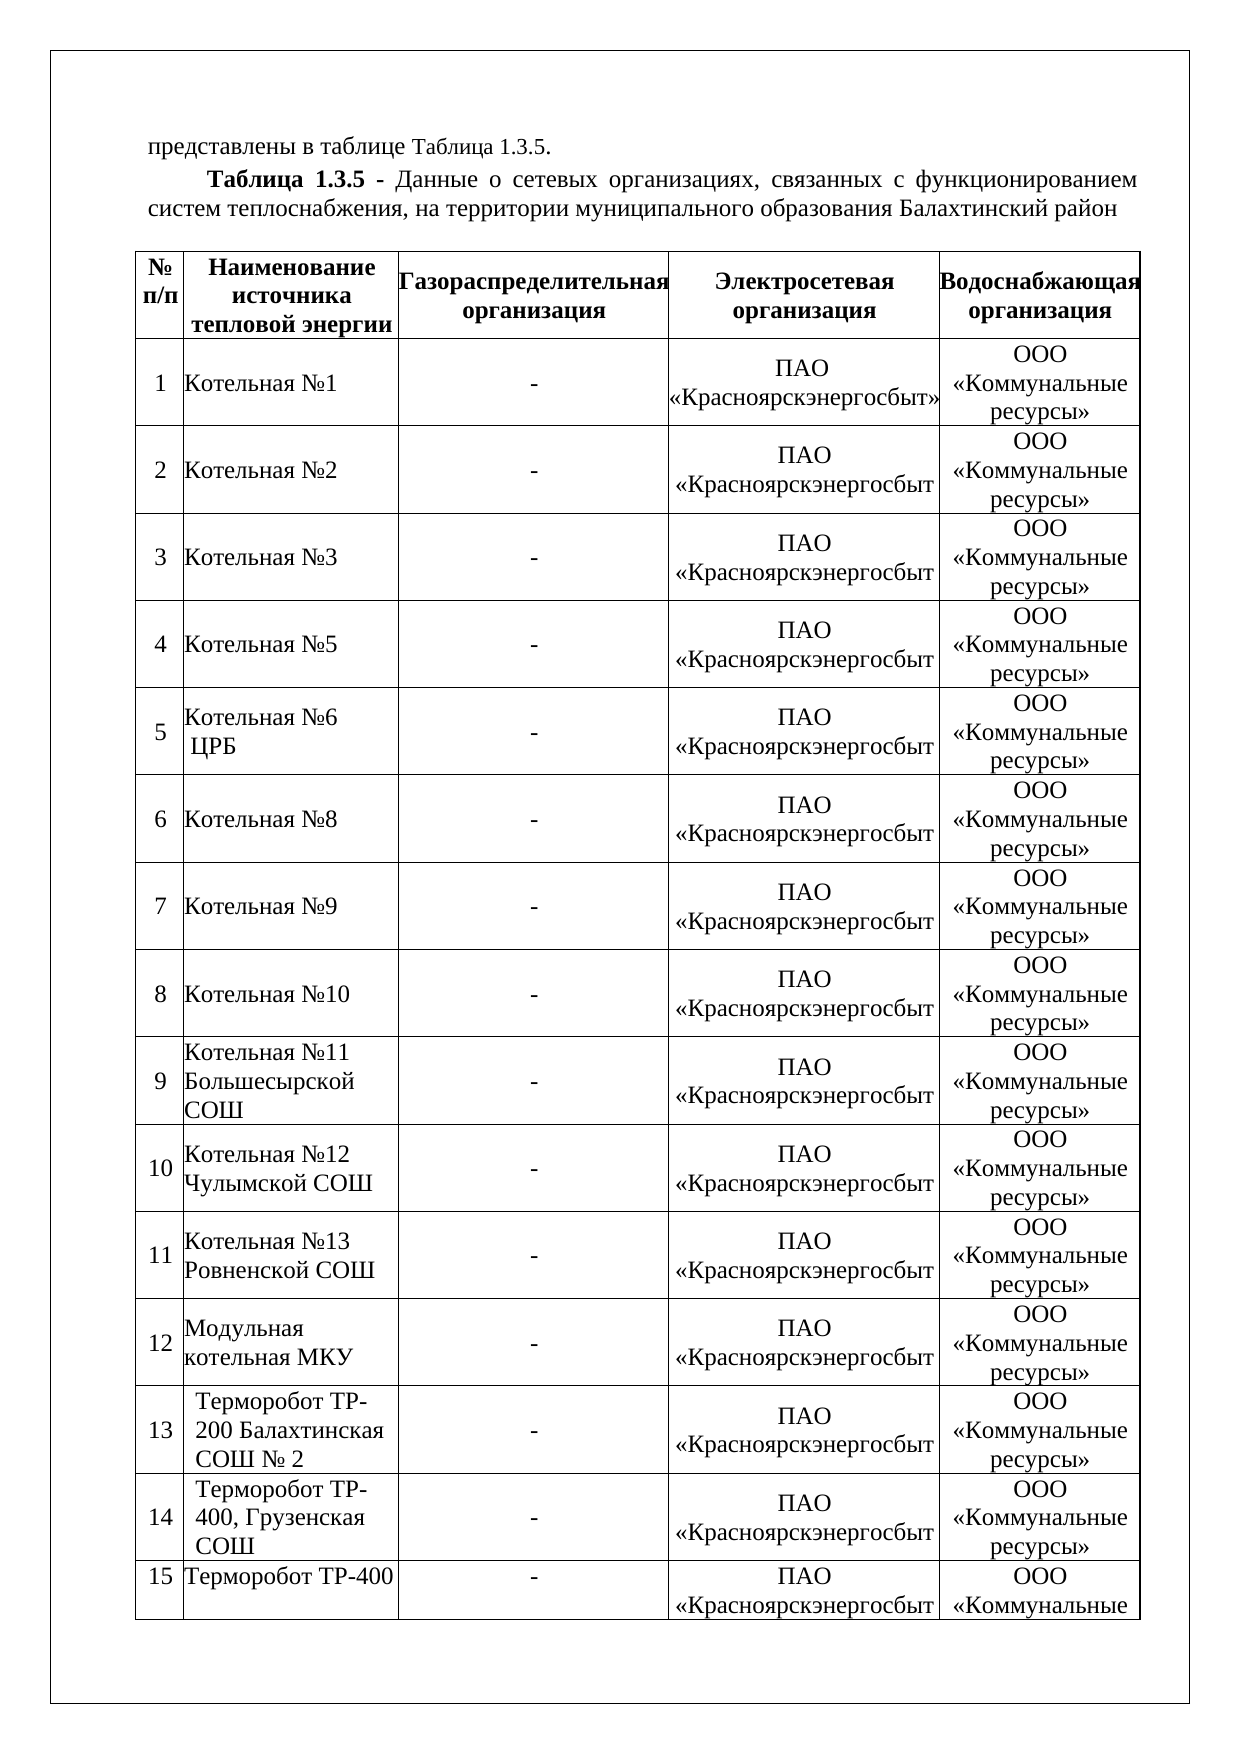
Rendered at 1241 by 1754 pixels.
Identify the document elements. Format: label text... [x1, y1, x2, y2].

table_cell - [399, 1125, 668, 1211]
table_cell - [399, 863, 668, 949]
table_header Электросетевая организация [669, 252, 939, 338]
table_cell - [399, 1037, 668, 1123]
table_cell ООО «Коммунальные ресурсы» [940, 1386, 1139, 1473]
table_cell 15 [136, 1561, 183, 1618]
table_cell ООО «Коммунальные ресурсы» [940, 1037, 1139, 1123]
table_cell Котельная №6 ЦРБ [184, 688, 398, 774]
table_cell ПАО «Красноярскэнергосбыт [669, 1386, 939, 1473]
table_cell 14 [136, 1474, 183, 1560]
table_cell ООО «Коммунальные ресурсы» [940, 950, 1139, 1036]
table_cell 7 [136, 863, 183, 949]
table_header № п/п [136, 252, 183, 338]
table_cell - [399, 688, 668, 774]
table_cell 9 [136, 1037, 183, 1123]
table_header Газораспределительная организация [399, 252, 668, 338]
table_cell Котельная №5 [184, 601, 398, 687]
table_cell 2 [136, 426, 183, 512]
table_cell Котельная №11 Большесырской СОШ [184, 1037, 398, 1123]
table_cell ПАО «Красноярскэнергосбыт [669, 775, 939, 862]
table_cell Модульная котельная МКУ [184, 1299, 398, 1385]
table_cell ООО «Коммунальные ресурсы» [940, 1125, 1139, 1211]
table_cell Котельная №10 [184, 950, 398, 1036]
table_header Наименование источника тепловой энергии [184, 252, 398, 338]
table_cell Котельная №8 [184, 775, 398, 862]
table_cell ПАО «Красноярскэнергосбыт [669, 950, 939, 1036]
table_cell - [399, 950, 668, 1036]
table_cell Котельная №12 Чулымской СОШ [184, 1125, 398, 1211]
table_cell ООО «Коммунальные ресурсы» [940, 688, 1139, 774]
table_cell Терморобот ТР-400 [184, 1561, 398, 1618]
table_cell ПАО «Красноярскэнергосбыт [669, 688, 939, 774]
table_cell ПАО «Красноярскэнергосбыт [669, 426, 939, 512]
table_cell - [399, 1299, 668, 1385]
table_cell 12 [136, 1299, 183, 1385]
table_cell - [399, 1474, 668, 1560]
table_cell ООО «Коммунальные ресурсы» [940, 1561, 1139, 1618]
table_cell ПАО «Красноярскэнергосбыт [669, 1299, 939, 1385]
table_cell - [399, 775, 668, 862]
table_cell - [399, 601, 668, 687]
table_cell Котельная №1 [184, 339, 398, 425]
table_cell 6 [136, 775, 183, 862]
table_cell 5 [136, 688, 183, 774]
table_cell ООО «Коммунальные ресурсы» [940, 339, 1139, 425]
table_cell 11 [136, 1212, 183, 1298]
table_cell ПАО «Красноярскэнергосбыт [669, 601, 939, 687]
table_cell - [399, 426, 668, 512]
table_cell ПАО «Красноярскэнергосбыт [669, 1037, 939, 1123]
table_cell Котельная №13 Ровненской СОШ [184, 1212, 398, 1298]
table_cell ПАО «Красноярскэнергосбыт» [669, 339, 939, 425]
table_cell Котельная №2 [184, 426, 398, 512]
table_header Водоснабжающая организация [940, 252, 1139, 338]
table_cell ООО «Коммунальные ресурсы» [940, 775, 1139, 862]
table_cell Терморобот ТР-400, Грузенская СОШ [184, 1474, 398, 1560]
table_cell - [399, 1561, 668, 1618]
table_cell Котельная №9 [184, 863, 398, 949]
table_cell ПАО «Красноярскэнергосбыт [669, 514, 939, 600]
table_cell - [399, 1386, 668, 1473]
table_cell 3 [136, 514, 183, 600]
table_cell ПАО «Красноярскэнергосбыт [669, 1561, 939, 1618]
table_cell ООО «Коммунальные ресурсы» [940, 1212, 1139, 1298]
table_cell 13 [136, 1386, 183, 1473]
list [148, 131, 1138, 160]
table_cell ПАО «Красноярскэнергосбыт [669, 863, 939, 949]
table_cell - [399, 1212, 668, 1298]
table_cell 1 [136, 339, 183, 425]
table_cell 8 [136, 950, 183, 1036]
table_cell ПАО «Красноярскэнергосбыт [669, 1125, 939, 1211]
table_cell ООО «Коммунальные ресурсы» [940, 863, 1139, 949]
table_cell ООО «Коммунальные ресурсы» [940, 514, 1139, 600]
table_cell Терморобот ТР-200 Балахтинская СОШ № 2 [184, 1386, 398, 1473]
table_cell Котельная №3 [184, 514, 398, 600]
table_cell - [399, 339, 668, 425]
table_cell ПАО «Красноярскэнергосбыт [669, 1474, 939, 1560]
table_cell - [399, 514, 668, 600]
table_cell ООО «Коммунальные ресурсы» [940, 426, 1139, 512]
table_cell ООО «Коммунальные ресурсы» [940, 601, 1139, 687]
table_cell ООО «Коммунальные ресурсы» [940, 1299, 1139, 1385]
table_cell ПАО «Красноярскэнергосбыт [669, 1212, 939, 1298]
table_cell ООО «Коммунальные ресурсы» [940, 1474, 1139, 1560]
table_cell 10 [136, 1125, 183, 1211]
table_cell 4 [136, 601, 183, 687]
